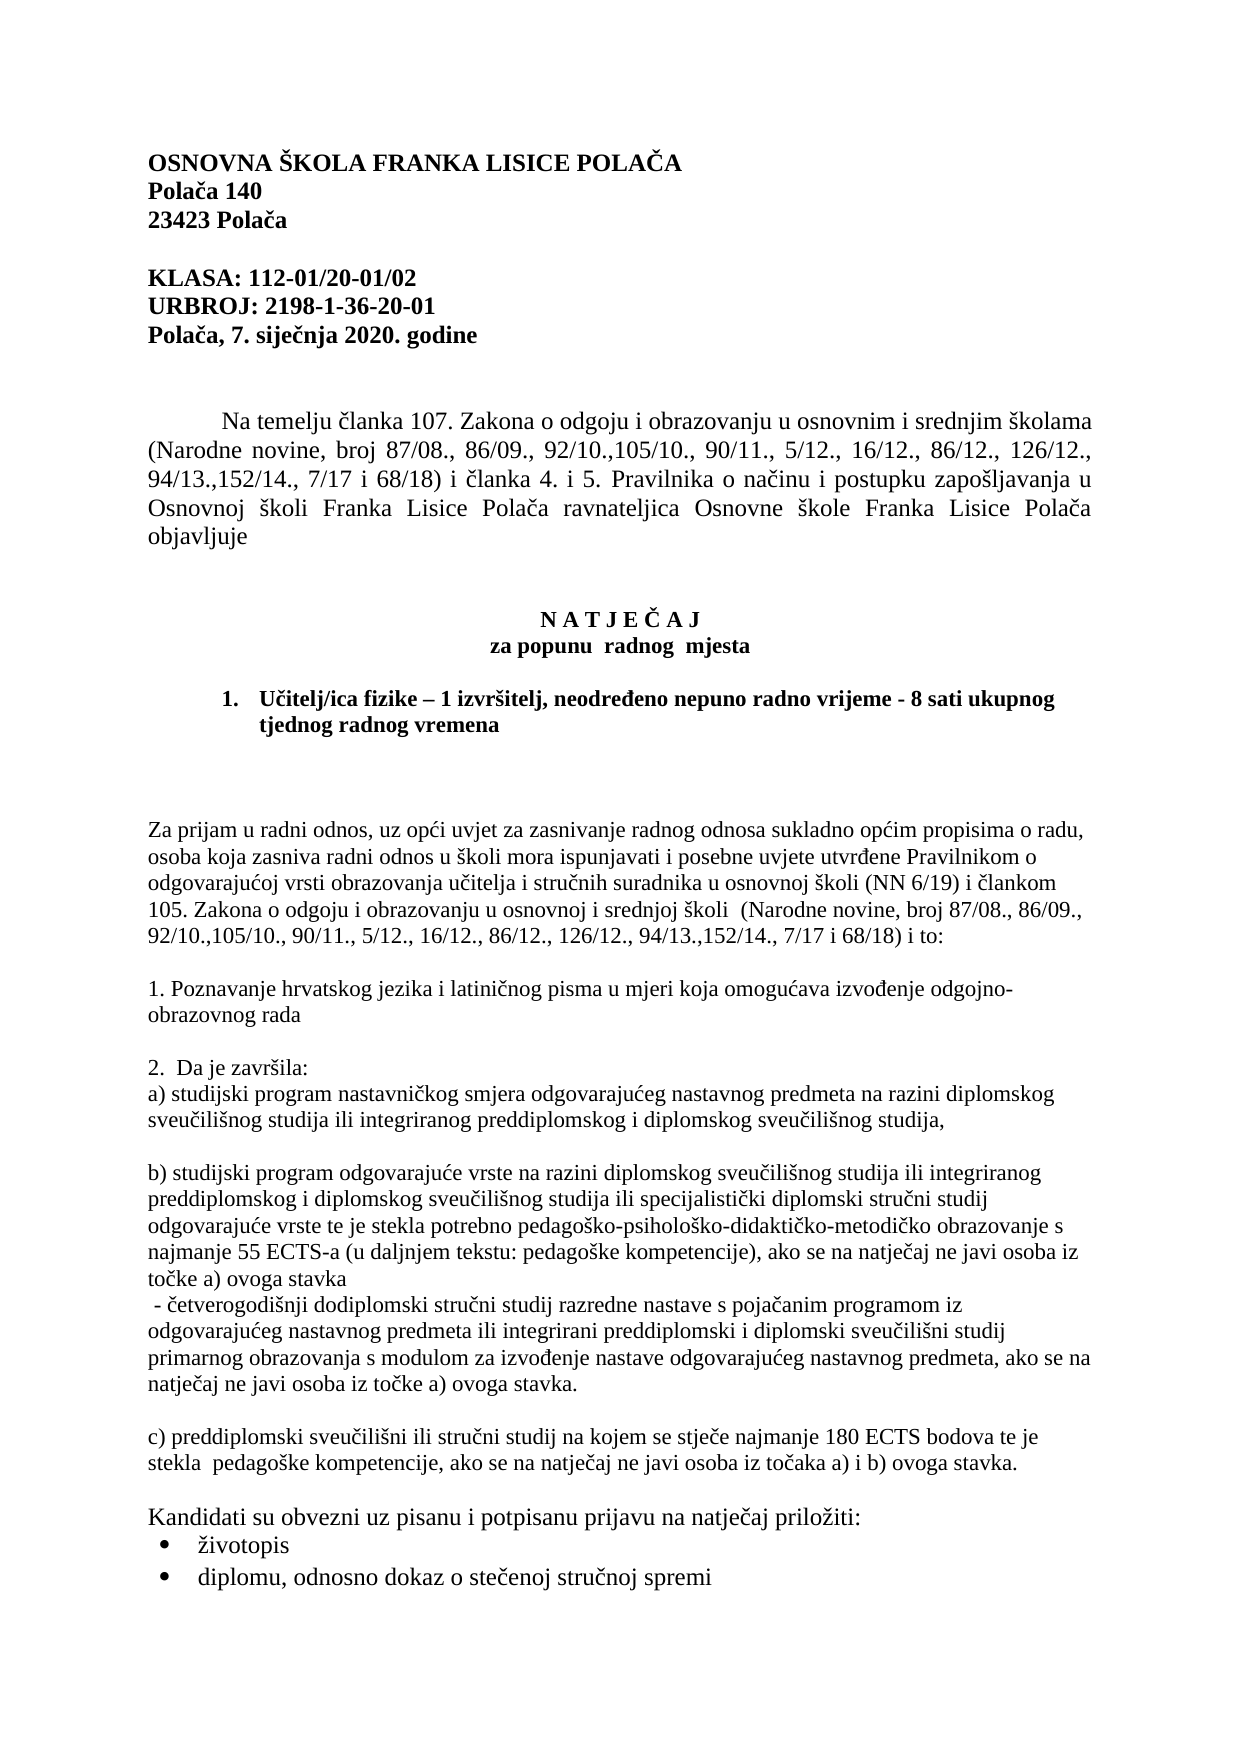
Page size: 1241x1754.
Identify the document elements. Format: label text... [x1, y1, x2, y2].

list diplomu, odnosno dokaz o stečenoj stručnoj spremi [160, 1562, 1092, 1590]
text c) preddiplomski sveučilišni ili stručni studij na kojem se stječe najmanje 180 ECTS bodova te je stekla pedagoške kompetencije, ako se na natječaj ne javi osoba iz točaka a) i b) ovoga stavka. [148, 1423, 1092, 1475]
text 1. Poznavanje hrvatskog jezika i latiničnog pisma u mjeri koja omogućava izvođenje odgojno-obrazovnog rada [148, 975, 1092, 1027]
text 2. Da je završila: [148, 1054, 1092, 1080]
text Kandidati su obvezni uz pisanu i potpisanu prijavu na natječaj priložiti: [148, 1502, 1092, 1531]
text KLASA: 112-01/20-01/02 [148, 263, 1092, 291]
text za popunu radnog mjesta [148, 632, 1092, 658]
text - četverogodišnji dodiplomski stručni studij razredne nastave s pojačanim programom iz odgovarajućeg nastavnog predmeta ili integrirani preddiplomski i diplomski sveučilišni studij primarnog obrazovanja s modulom za izvođenje nastave odgovarajućeg nastavnog predmeta, ako se na natječaj ne javi osoba iz točke a) ovoga stavka. [148, 1291, 1092, 1396]
text OSNOVNA ŠKOLA FRANKA LISICE POLAČA [148, 148, 1092, 176]
text URBROJ: 2198-1-36-20-01 [148, 291, 1092, 320]
text Polača 140 [148, 176, 1092, 205]
text b) studijski program odgovarajuće vrste na razini diplomskog sveučilišnog studija ili integriranog preddiplomskog i diplomskog sveučilišnog studija ili specijalistički diplomski stručni studij odgovarajuće vrste te je stekla potrebno pedagoško-psihološko-didaktičko-metodičko obrazovanje s najmanje 55 ECTS-a (u daljnjem tekstu: pedagoške kompetencije), ako se na natječaj ne javi osoba iz točke a) ovoga stavka [148, 1159, 1092, 1291]
list životopis [160, 1531, 1092, 1559]
text 23423 Polača [148, 205, 1092, 234]
text N A T J E Č A J [148, 606, 1092, 632]
text Na temelju članka 107. Zakona o odgoju i obrazovanju u osnovnim i srednjim školama (Narodne novine, broj 87/08., 86/09., 92/10.,105/10., 90/11., 5/12., 16/12., 86/12., 126/12., 94/13.,152/14., 7/17 i 68/18) i članka 4. i 5. Pravilnika o načinu i postupku zapošljavanja u Osnovnoj školi Franka Lisice Polača ravnateljica Osnovne škole Franka Lisice Polača objavljuje [148, 406, 1092, 550]
list Učitelj/ica fizike – 1 izvršitelj, neodređeno nepuno radno vrijeme - 8 sati ukupnog tjednog radnog vremena [221, 685, 1092, 737]
text a) studijski program nastavničkog smjera odgovarajućeg nastavnog predmeta na razini diplomskog sveučilišnog studija ili integriranog preddiplomskog i diplomskog sveučilišnog studija, [148, 1080, 1092, 1133]
text Polača, 7. siječnja 2020. godine [148, 320, 1092, 349]
text Za prijam u radni odnos, uz opći uvjet za zasnivanje radnog odnosa sukladno općim propisima o radu, osoba koja zasniva radni odnos u školi mora ispunjavati i posebne uvjete utvrđene Pravilnikom o odgovarajućoj vrsti obrazovanja učitelja i stručnih suradnika u osnovnoj školi (NN 6/19) i člankom 105. Zakona o odgoju i obrazovanju u osnovnoj i srednjoj školi (Narodne novine, broj 87/08., 86/09., 92/10.,105/10., 90/11., 5/12., 16/12., 86/12., 126/12., 94/13.,152/14., 7/17 i 68/18) i to: [148, 817, 1092, 948]
